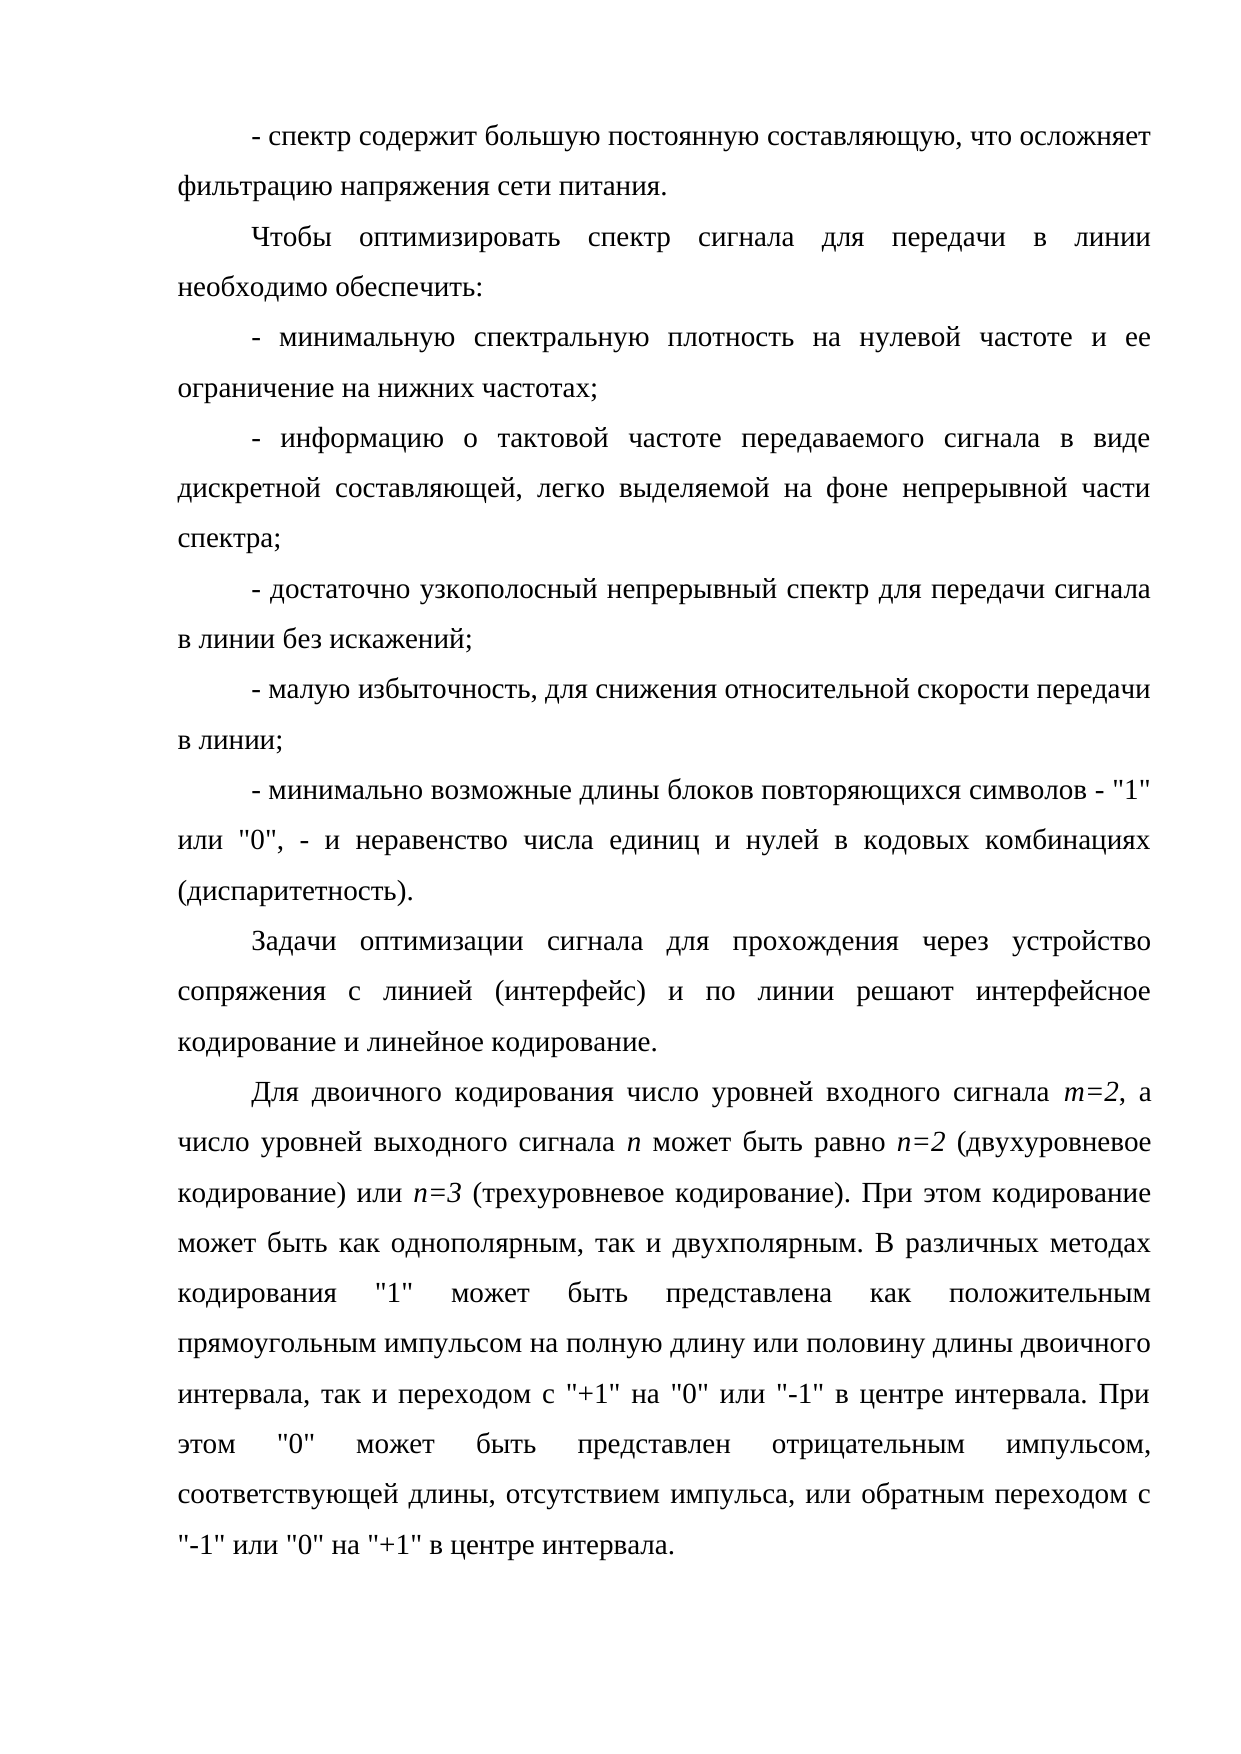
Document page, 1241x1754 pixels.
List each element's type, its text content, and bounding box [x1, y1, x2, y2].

text - информацию о тактовой частоте передаваемого сигнала в виде дискретной составляющей, легко выделяемой на фоне непрерывной части спектра; [177, 420, 1152, 554]
text Чтобы оптимизировать спектр сигнала для передачи в линии необходимо обеспечить: [177, 219, 1152, 303]
text Задачи оптимизации сигнала для прохождения через устройство сопряжения с линией (интерфейс) и по линии решают интерфейсное кодирование и линейное кодирование. [177, 923, 1152, 1057]
text - минимально возможные длины блоков повторяющихся символов - "1" или "0", - и неравенство числа единиц и нулей в кодовых комбинациях (диспаритетность). [177, 772, 1152, 906]
text - малую избыточность, для снижения относительной скорости передачи в линии; [177, 672, 1152, 755]
text Для двоичного кодирования число уровней входного сигнала m=2, а число уровней выходного сигнала n может быть равно n=2 (двухуровневое кодирование) или n=3 (трехуровневое кодирование). При этом кодирование может быть как однополярным, так и двухполярным. В различных методах кодирования "1" может быть представлена как положительным прямоугольным импульсом на полную длину или половину длины двоичного интервала, так и переходом с "+1" на "0" или "-1" в центре интервала. При этом "0" может быть представлен отрицательным импульсом, соответствующей длины, отсутствием импульса, или обратным переходом с "-1" или "0" на "+1" в центре интервала. [177, 1074, 1152, 1560]
text - спектр содержит большую постоянную составляющую, что осложняет фильтрацию напряжения сети питания. [177, 118, 1152, 202]
text - минимальную спектральную плотность на нулевой частоте и ее ограничение на нижних частотах; [177, 319, 1152, 403]
text - достаточно узкополосный непрерывный спектр для передачи сигнала в линии без искажений; [177, 571, 1152, 655]
